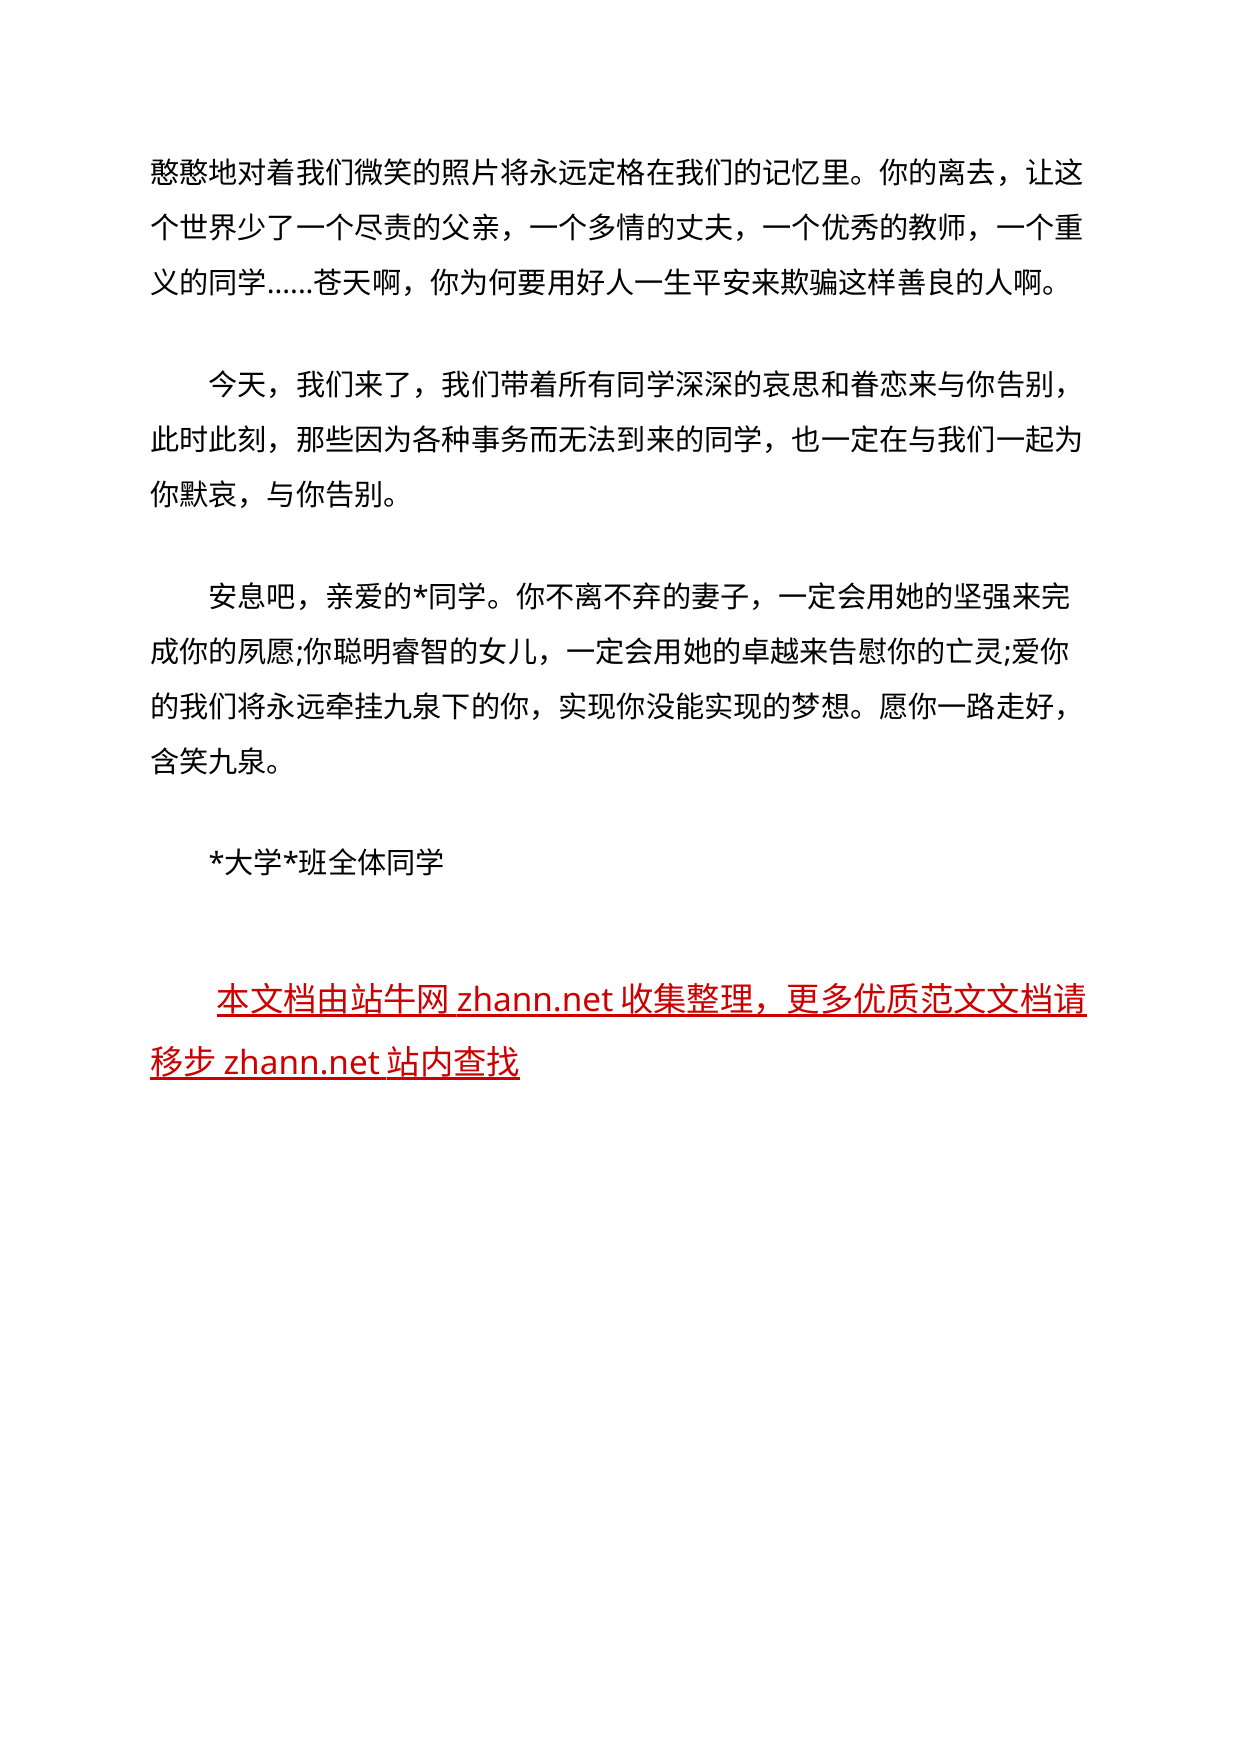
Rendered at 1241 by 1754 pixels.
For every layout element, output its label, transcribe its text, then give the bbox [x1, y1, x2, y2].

text 安息吧，亲爱的*同学。你不离不弃的妻子，一定会用她的坚强来完成你的夙愿;你聪明睿智的女儿，一定会用她的卓越来告慰你的亡灵;爱你的我们将永远牵挂九泉下的你，实现你没能实现的梦想。愿你一路走好，含笑九泉。 [150, 573, 1090, 781]
text 今天，我们来了，我们带着所有同学深深的哀思和眷恋来与你告别，此时此刻，那些因为各种事务而无法到来的同学，也一定在与我们一起为你默哀，与你告别。 [150, 362, 1090, 514]
text *大学*班全体同学 [150, 840, 1090, 882]
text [150, 150, 1090, 302]
text 本文档由站牛网zhann.net收集整理，更多优质范文文档请移步zhann.net站内查找 [150, 973, 1090, 1084]
